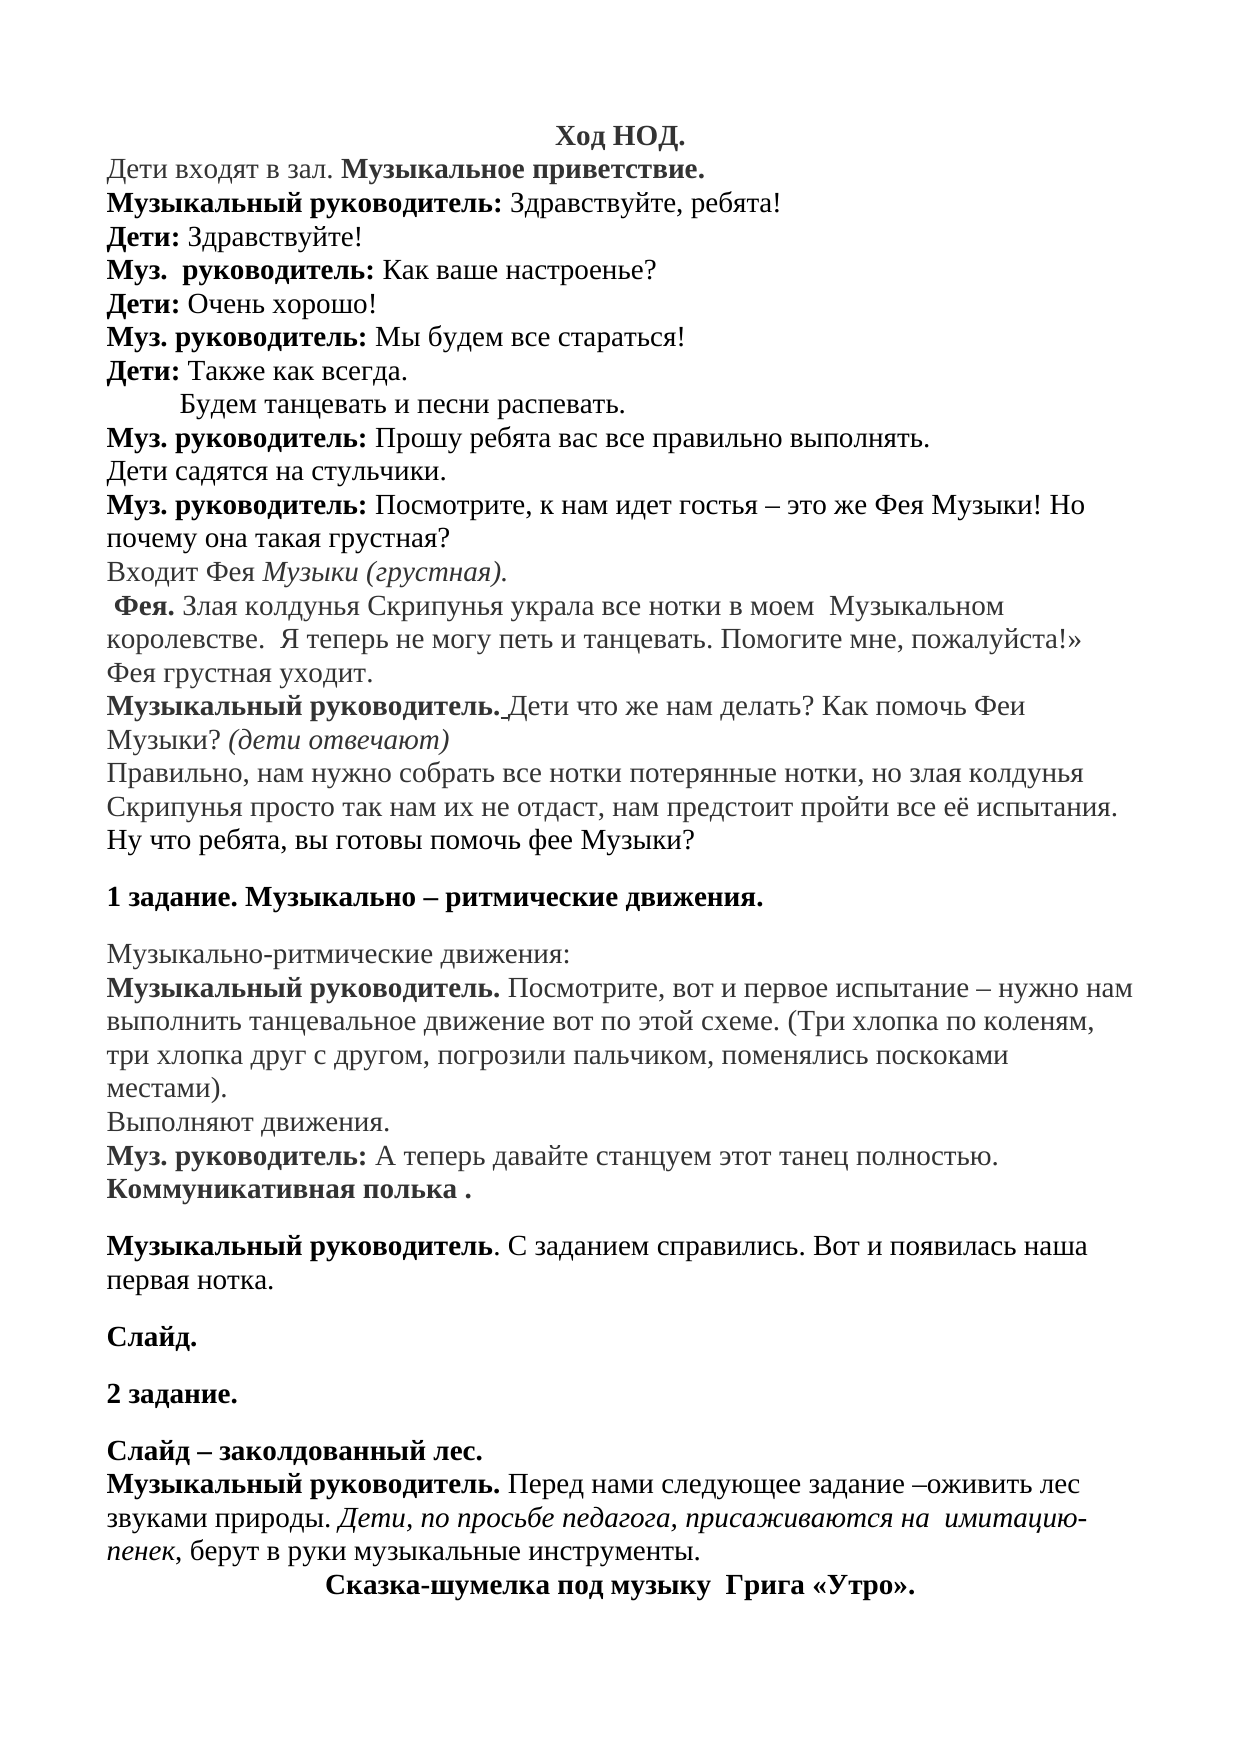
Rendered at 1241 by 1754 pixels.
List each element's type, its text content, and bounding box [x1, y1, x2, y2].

text Выполняют движения. [106, 1104, 1134, 1138]
text Фея грустная уходит. [106, 655, 1134, 688]
text Слайд – заколдованный лес. [106, 1433, 1134, 1466]
text Ну что ребята, вы готовы помочь фее Музыки? [106, 822, 1134, 856]
text Музыкальный руководитель. С заданием справились. Вот и появилась наша первая нотка. [106, 1228, 1134, 1295]
text Муз. руководитель: Посмотрите, к нам идет гостья – это же Фея Музыки! Но почему она такая грустная? [106, 487, 1134, 554]
text Муз. руководитель: Как ваше настроенье? [106, 252, 1134, 286]
text Дети садятся на стульчики. [106, 453, 1134, 487]
text Музыкальный руководитель. Посмотрите, вот и первое испытание – нужно нам выполнить танцевальное движение вот по этой схеме. (Три хлопка по коленям, три хлопка друг с другом, погрозили пальчиком, поменялись поскоками местами). [106, 970, 1134, 1104]
text Дети: Также как всегда. [106, 353, 1134, 386]
text Будем танцевать и песни распевать. [106, 386, 1134, 420]
text Ход НОД. [106, 118, 1134, 152]
text Коммуникативная полька . [106, 1171, 1134, 1205]
text 1 задание. Музыкально – ритмические движения. [106, 879, 1134, 913]
text Дети: Очень хорошо! [106, 286, 1134, 319]
text Слайд. [106, 1319, 1134, 1352]
text Фея. Злая колдунья Скрипунья украла все нотки в моем Музыкальном королевстве. Я теперь не могу петь и танцевать. Помогите мне, пожалуйста!» [106, 588, 1134, 655]
text Входит Фея Музыки (грустная). [106, 554, 1134, 588]
text Дети: Здравствуйте! [106, 219, 1134, 252]
text Муз. руководитель: А теперь давайте станцуем этот танец полностью. [106, 1138, 1134, 1171]
text Музыкальный руководитель. Перед нами следующее задание –оживить лес звуками природы. Дети, по просьбе педагога, присаживаются на имитацию- пенек, берут в руки музыкальные инструменты. [106, 1466, 1134, 1567]
text Правильно, нам нужно собрать все нотки потерянные нотки, но злая колдунья Скрипунья просто так нам их не отдаст, нам предстоит пройти все её испытания. [106, 755, 1134, 822]
text Сказка-шумелка под музыку Грига «Утро». [106, 1567, 1134, 1600]
text Муз. руководитель: Прошу ребята вас все правильно выполнять. [106, 420, 1134, 453]
text Музыкально-ритмические движения: [106, 936, 1134, 970]
text 2 задание. [106, 1376, 1134, 1409]
text Музыкальный руководитель: Здравствуйте, ребята! [106, 185, 1134, 219]
text Музыкальный руководитель. Дети что же нам делать? Как помочь Феи Музыки? (дети отвечают) [106, 688, 1134, 755]
text Дети входят в зал. Музыкальное приветствие. [106, 152, 1134, 185]
text Муз. руководитель: Мы будем все стараться! [106, 319, 1134, 353]
